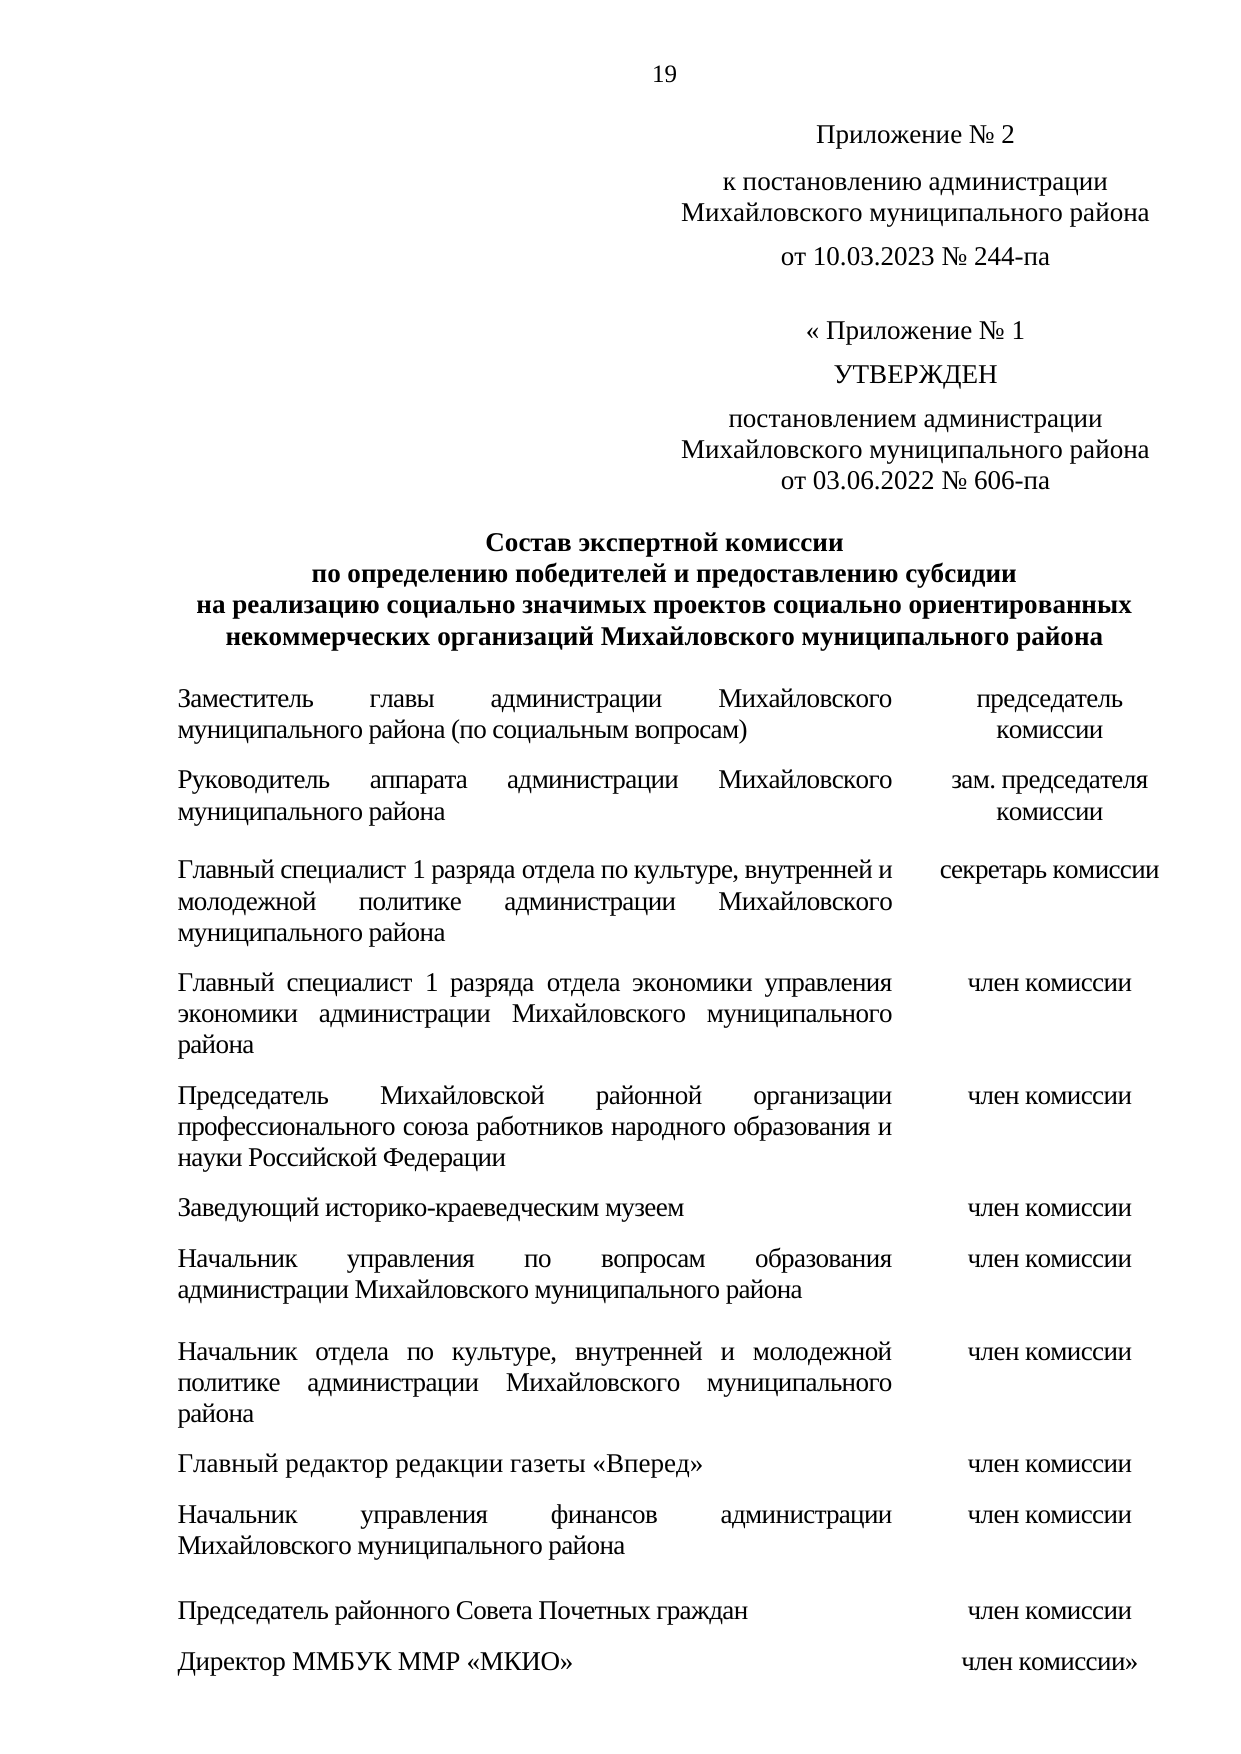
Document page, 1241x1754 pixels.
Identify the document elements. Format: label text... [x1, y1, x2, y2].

subtitle к постановлению администрации [546, 165, 1152, 196]
subtitle от 10.03.2023 № 244-па [546, 239, 1152, 271]
table_header председатель комиссии [904, 682, 1196, 763]
table_cell член комиссии [904, 1498, 1196, 1594]
table_cell член комиссии [904, 1594, 1196, 1644]
table_cell член комиссии [904, 1191, 1196, 1242]
table_cell Председатель районного Совета Почетных граждан [166, 1594, 904, 1644]
text от 03.06.2022 № 606-па [546, 464, 1152, 495]
text Михайловского муниципального района [546, 433, 1152, 464]
table_cell секретарь комиссии [904, 854, 1196, 966]
table_cell зам. председателя комиссии [904, 764, 1196, 854]
table_cell Начальник отдела по культуре, внутренней и молодежной политике администрации Михайловского муниципального района [166, 1335, 904, 1447]
table_cell Начальник управления по вопросам образования администрации Михайловского муниципального района [166, 1242, 904, 1335]
table_header Заместитель главы администрации Михайловского муниципального района (по социальным вопросам) [166, 682, 904, 763]
table_cell Руководитель аппарата администрации Михайловского муниципального района [166, 764, 904, 854]
table_cell член комиссии [904, 966, 1196, 1079]
subtitle Приложение № 2 [546, 118, 1152, 149]
subtitle Михайловского муниципального района [546, 196, 1152, 227]
text на реализацию социально значимых проектов социально ориентированных некоммерческих организаций Михайловского муниципального района [177, 588, 1152, 651]
table_cell член комиссии [904, 1335, 1196, 1447]
table_cell член комиссии [904, 1242, 1196, 1335]
table_cell Главный специалист 1 разряда отдела по культуре, внутренней и молодежной политике администрации Михайловского муниципального района [166, 854, 904, 966]
text по определению победителей и предоставлению субсидии [177, 557, 1152, 588]
text УТВЕРЖДЕН [546, 358, 1152, 389]
table_cell Заведующий историко-краеведческим музеем [166, 1191, 904, 1242]
table_cell Главный специалист 1 разряда отдела экономики управления экономики администрации Михайловского муниципального района [166, 966, 904, 1079]
table_cell Начальник управления финансов администрации Михайловского муниципального района [166, 1498, 904, 1594]
table_cell Главный редактор редакции газеты «Вперед» [166, 1448, 904, 1498]
text постановлением администрации [546, 402, 1152, 433]
table_cell Директор ММБУК ММР «МКИО» [166, 1645, 904, 1698]
table_cell Председатель Михайловской районной организации профессионального союза работников народного образования и науки Российской Федерации [166, 1079, 904, 1191]
table_cell член комиссии [904, 1448, 1196, 1498]
table_cell член комиссии [904, 1079, 1196, 1191]
table_cell член комиссии» [904, 1645, 1196, 1698]
text Состав экспертной комиссии [177, 526, 1152, 557]
text « Приложение № 1 [546, 314, 1152, 346]
